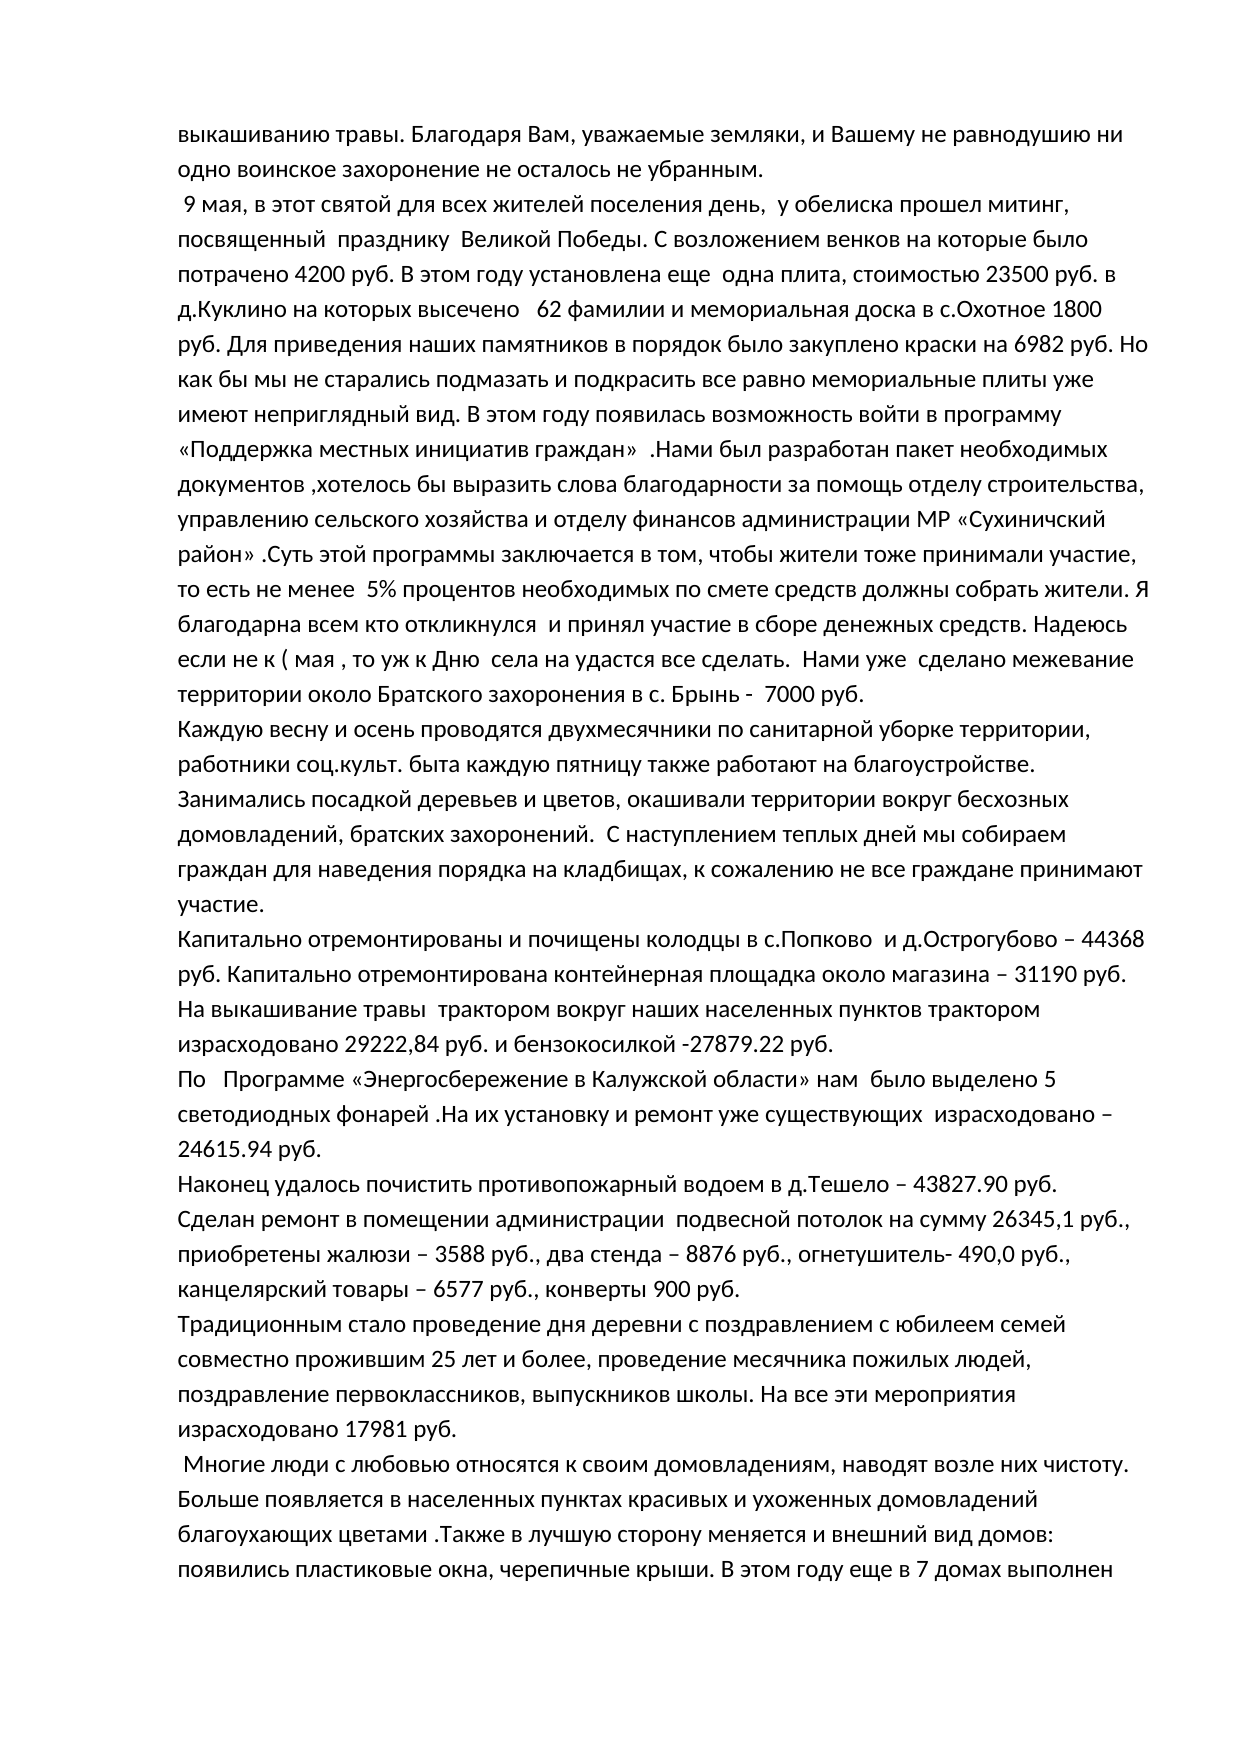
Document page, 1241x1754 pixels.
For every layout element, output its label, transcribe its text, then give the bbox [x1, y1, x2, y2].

text По Программе «Энергосбережение в Калужской области» нам было выделено 5 светодиодных фонарей .На их установку и ремонт уже существующих израсходовано – 24615.94 руб. [177, 1063, 1152, 1164]
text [177, 1448, 1152, 1584]
text Капитально отремонтированы и почищены колодцы в с.Попково и д.Острогубово – 44368 руб. Капитально отремонтирована контейнерная площадка около магазина – 31190 руб. На выкашивание травы трактором вокруг наших населенных пунктов трактором израсходовано 29222,84 руб. и бензокосилкой -27879.22 руб. [177, 923, 1152, 1059]
text 9 мая, в этот святой для всех жителей поселения день, у обелиска прошел митинг, посвященный празднику Великой Победы. С возложением венков на которые было потрачено 4200 руб. В этом году установлена еще одна плита, стоимостью 23500 руб. в д.Куклино на которых высечено 62 фамилии и мемориальная доска в с.Охотное 1800 руб. Для приведения наших памятников в порядок было закуплено краски на 6982 руб. Но как бы мы не старались подмазать и подкрасить все равно мемориальные плиты уже имеют неприглядный вид. В этом году появилась возможность войти в программу «Поддержка местных инициатив граждан» .Нами был разработан пакет необходимых документов ,хотелось бы выразить слова благодарности за помощь отделу строительства, управлению сельского хозяйства и отделу финансов администрации МР «Сухиничский район» .Суть этой программы заключается в том, чтобы жители тоже принимали участие, то есть не менее 5% процентов необходимых по смете средств должны собрать жители. Я благодарна всем кто откликнулся и принял участие в сборе денежных средств. Надеюсь если не к ( мая , то уж к Дню села на удастся все сделать. Нами уже сделано межевание территории около Братского захоронения в с. Брынь - 7000 руб. [177, 188, 1152, 709]
text Сделан ремонт в помещении администрации подвесной потолок на сумму 26345,1 руб., приобретены жалюзи – 3588 руб., два стенда – 8876 руб., огнетушитель- 490,0 руб., канцелярский товары – 6577 руб., конверты 900 руб. [177, 1203, 1152, 1304]
text Наконец удалось почистить противопожарный водоем в д.Тешело – 43827.90 руб. [177, 1168, 1152, 1199]
text Каждую весну и осень проводятся двухмесячники по санитарной уборке территории, работники соц.культ. быта каждую пятницу также работают на благоустройстве. Занимались посадкой деревьев и цветов, окашивали территории вокруг бесхозных домовладений, братских захоронений. С наступлением теплых дней мы собираем граждан для наведения порядка на кладбищах, к сожалению не все граждане принимают участие. [177, 713, 1152, 919]
text Традиционным стало проведение дня деревни с поздравлением с юбилеем семей совместно прожившим 25 лет и более, проведение месячника пожилых людей, поздравление первоклассников, выпускников школы. На все эти мероприятия израсходовано 17981 руб. [177, 1308, 1152, 1444]
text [177, 118, 1152, 184]
